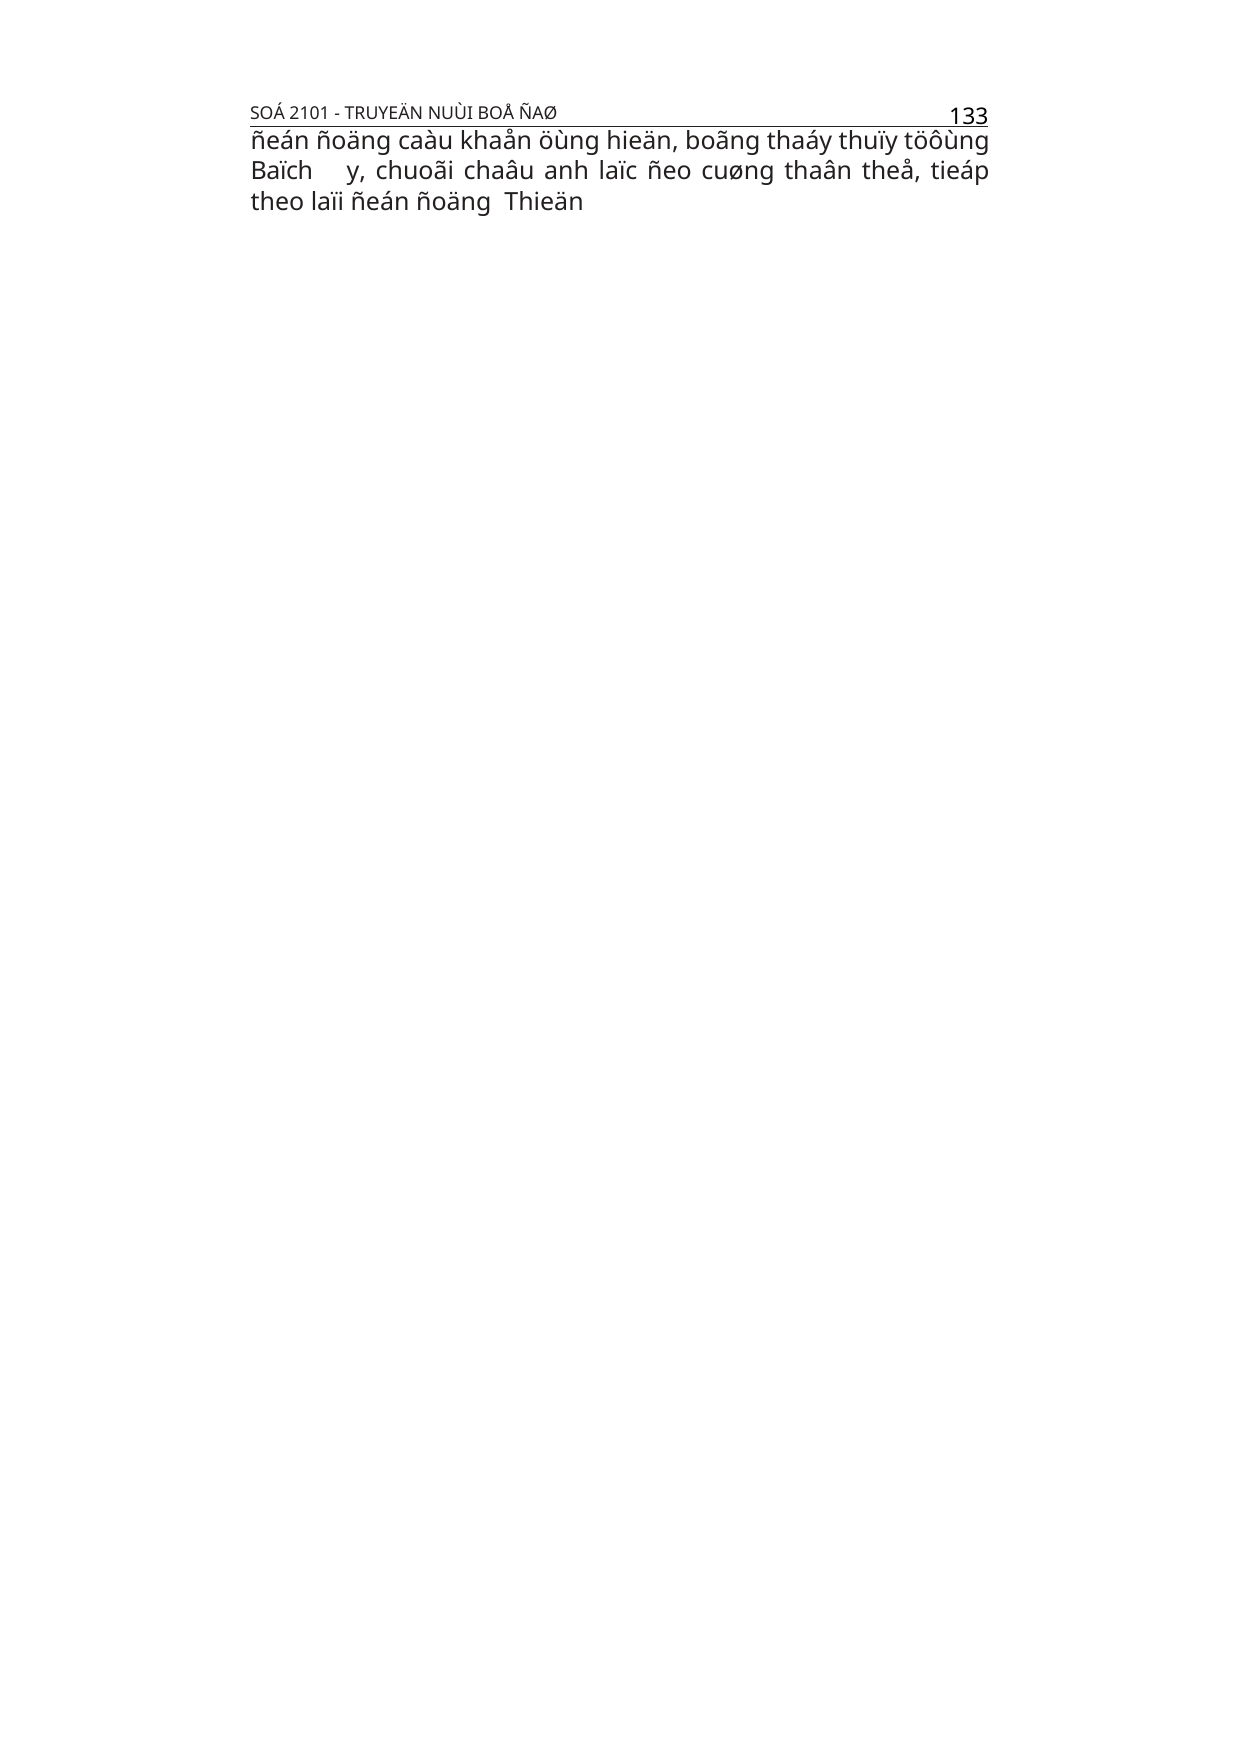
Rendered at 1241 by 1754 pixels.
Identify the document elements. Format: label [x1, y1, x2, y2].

text [250, 125, 990, 218]
